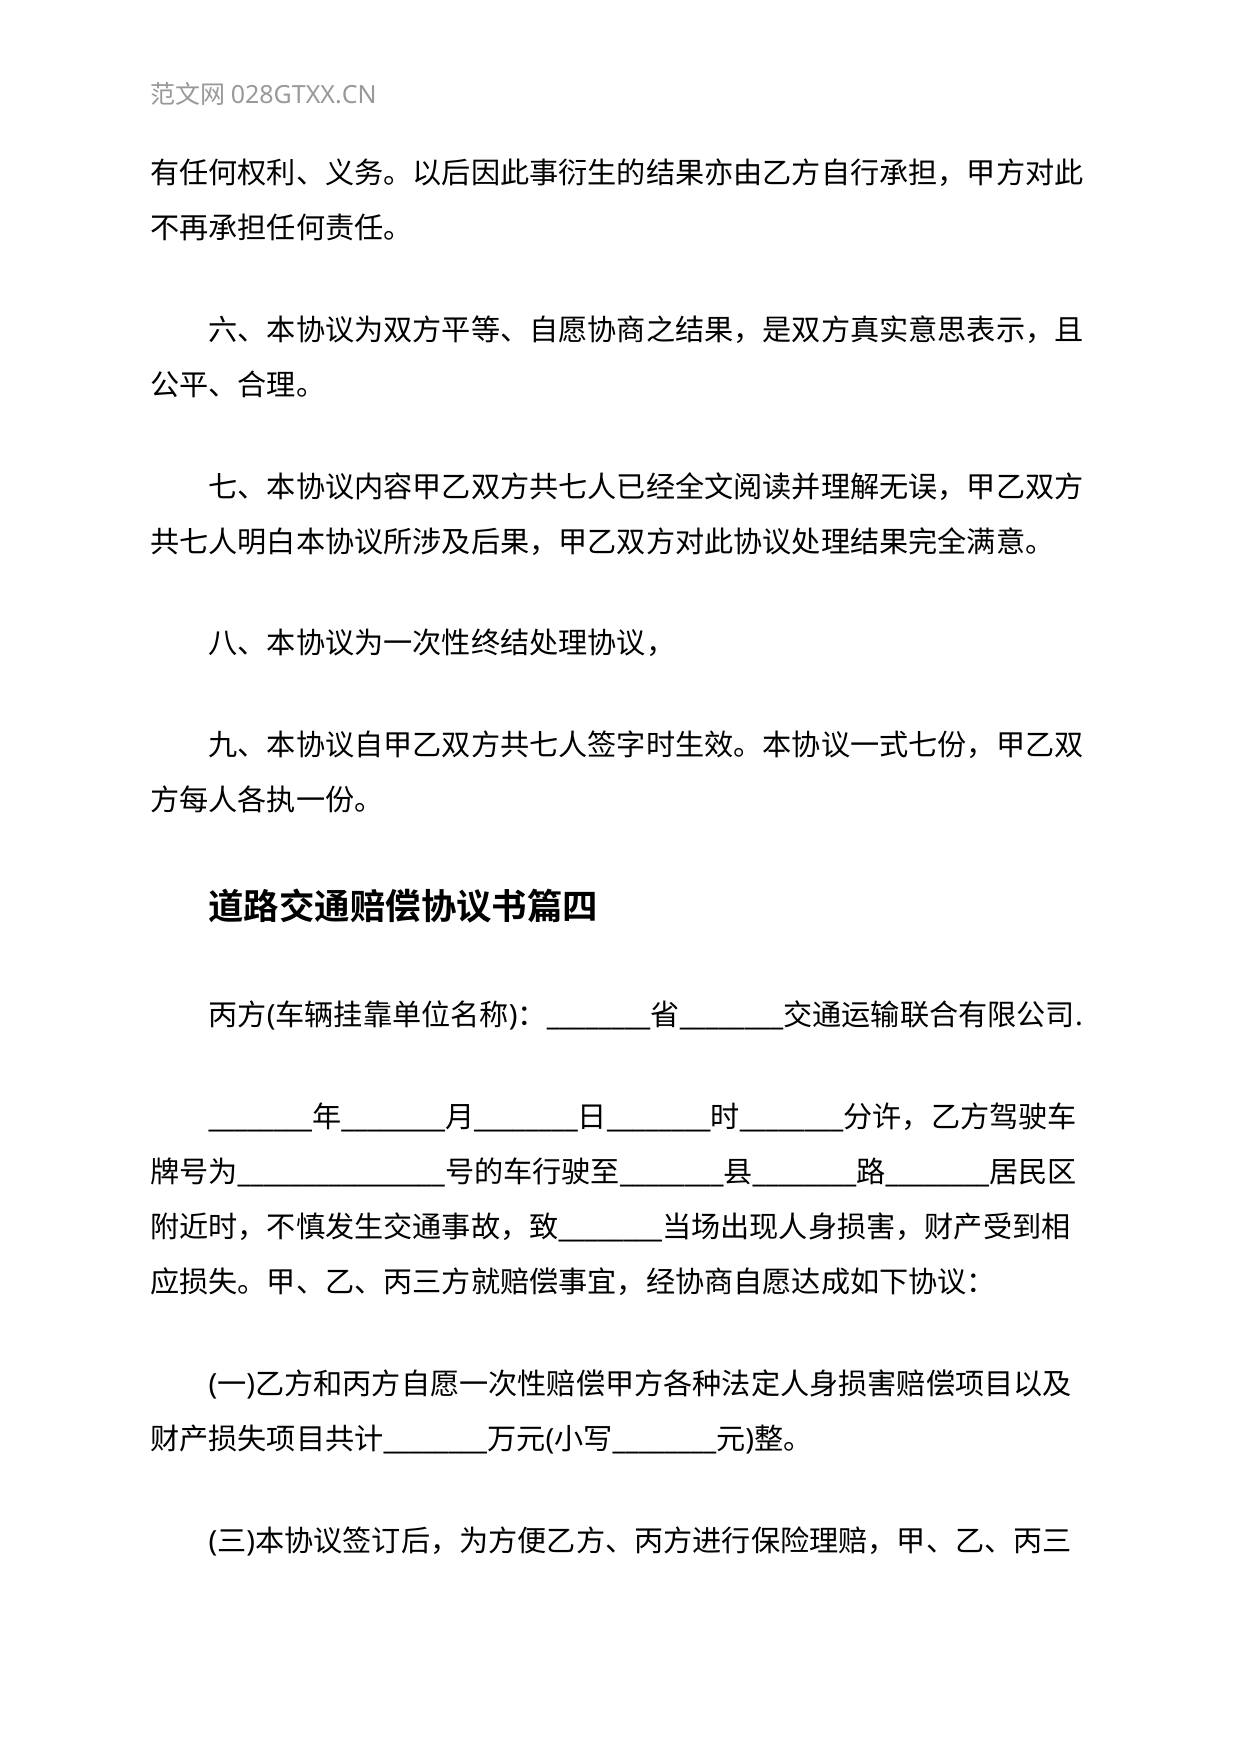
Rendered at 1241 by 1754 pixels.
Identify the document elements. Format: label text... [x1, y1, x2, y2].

text ________年________月________日________时________分许，乙方驾驶车牌号为________________号的车行驶至________县________路________居民区附近时，不慎发生交通事故，致________当场出现人身损害，财产受到相应损失。甲、乙、丙三方就赔偿事宜，经协商自愿达成如下协议： [150, 1094, 1090, 1301]
text 九、本协议自甲乙双方共七人签字时生效。本协议一式七份，甲乙双方每人各执一份。 [150, 722, 1090, 819]
text 丙方(车辆挂靠单位名称)：________省________交通运输联合有限公司. [150, 992, 1090, 1034]
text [150, 150, 1090, 247]
text 八、本协议为一次性终结处理协议， [150, 620, 1090, 662]
text (一)乙方和丙方自愿一次性赔偿甲方各种法定人身损害赔偿项目以及财产损失项目共计________万元(小写________元)整。 [150, 1361, 1090, 1458]
text 道路交通赔偿协议书篇四 [150, 878, 1090, 930]
text 六、本协议为双方平等、自愿协商之结果，是双方真实意思表示，且公平、合理。 [150, 307, 1090, 404]
text 七、本协议内容甲乙双方共七人已经全文阅读并理解无误，甲乙双方共七人明白本协议所涉及后果，甲乙双方对此协议处理结果完全满意。 [150, 463, 1090, 561]
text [150, 1518, 1090, 1560]
